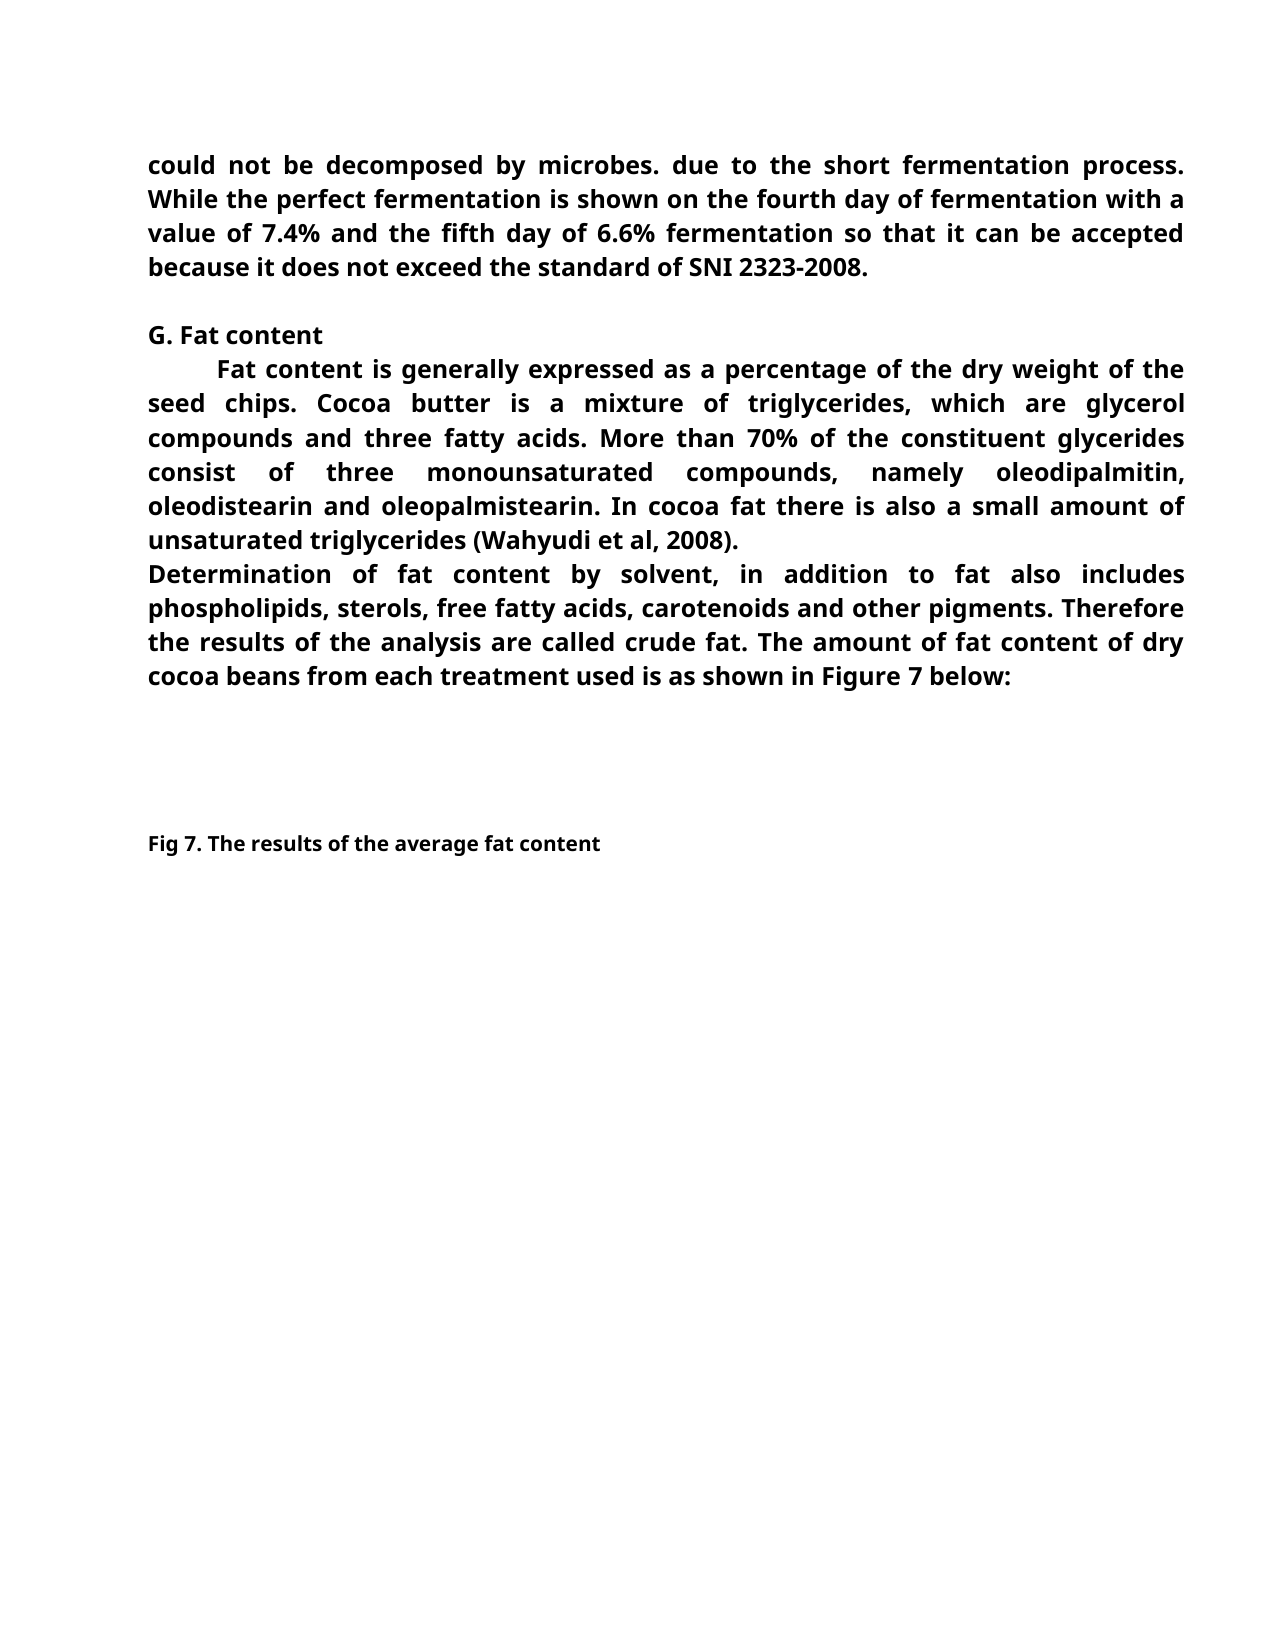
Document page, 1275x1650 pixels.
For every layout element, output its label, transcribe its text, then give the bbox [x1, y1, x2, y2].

text The results of determining the moisture content of dried cocoa beans showed the highest percentage of water content in the fermentation treatment on day 3 with a water content of 7.8% where this result was due to the presence of a layer of pulp or placenta that was still attached to the dried cocoa beans which could not be decomposed by microbes. due to the short fermentation process. While the perfect fermentation is shown on the fourth day of fermentation with a value of 7.4% and the fifth day of 6.6% fermentation so that it can be accepted because it does not exceed the standard of SNI 2323-2008. [148, 148, 1186, 284]
text Fig 7. The results of the average fat content [148, 829, 1186, 857]
text G. Fat content [148, 318, 1186, 352]
text Fat content is generally expressed as a percentage of the dry weight of the seed chips. Cocoa butter is a mixture of triglycerides, which are glycerol compounds and three fatty acids. More than 70% of the constituent glycerides consist of three monounsaturated compounds, namely oleodipalmitin, oleodistearin and oleopalmistearin. In cocoa fat there is also a small amount of unsaturated triglycerides (Wahyudi et al, 2008). [148, 352, 1186, 556]
text Determination of fat content by solvent, in addition to fat also includes phospholipids, sterols, free fatty acids, carotenoids and other pigments. Therefore the results of the analysis are called crude fat. The amount of fat content of dry cocoa beans from each treatment used is as shown in Figure 7 below: [148, 556, 1186, 693]
